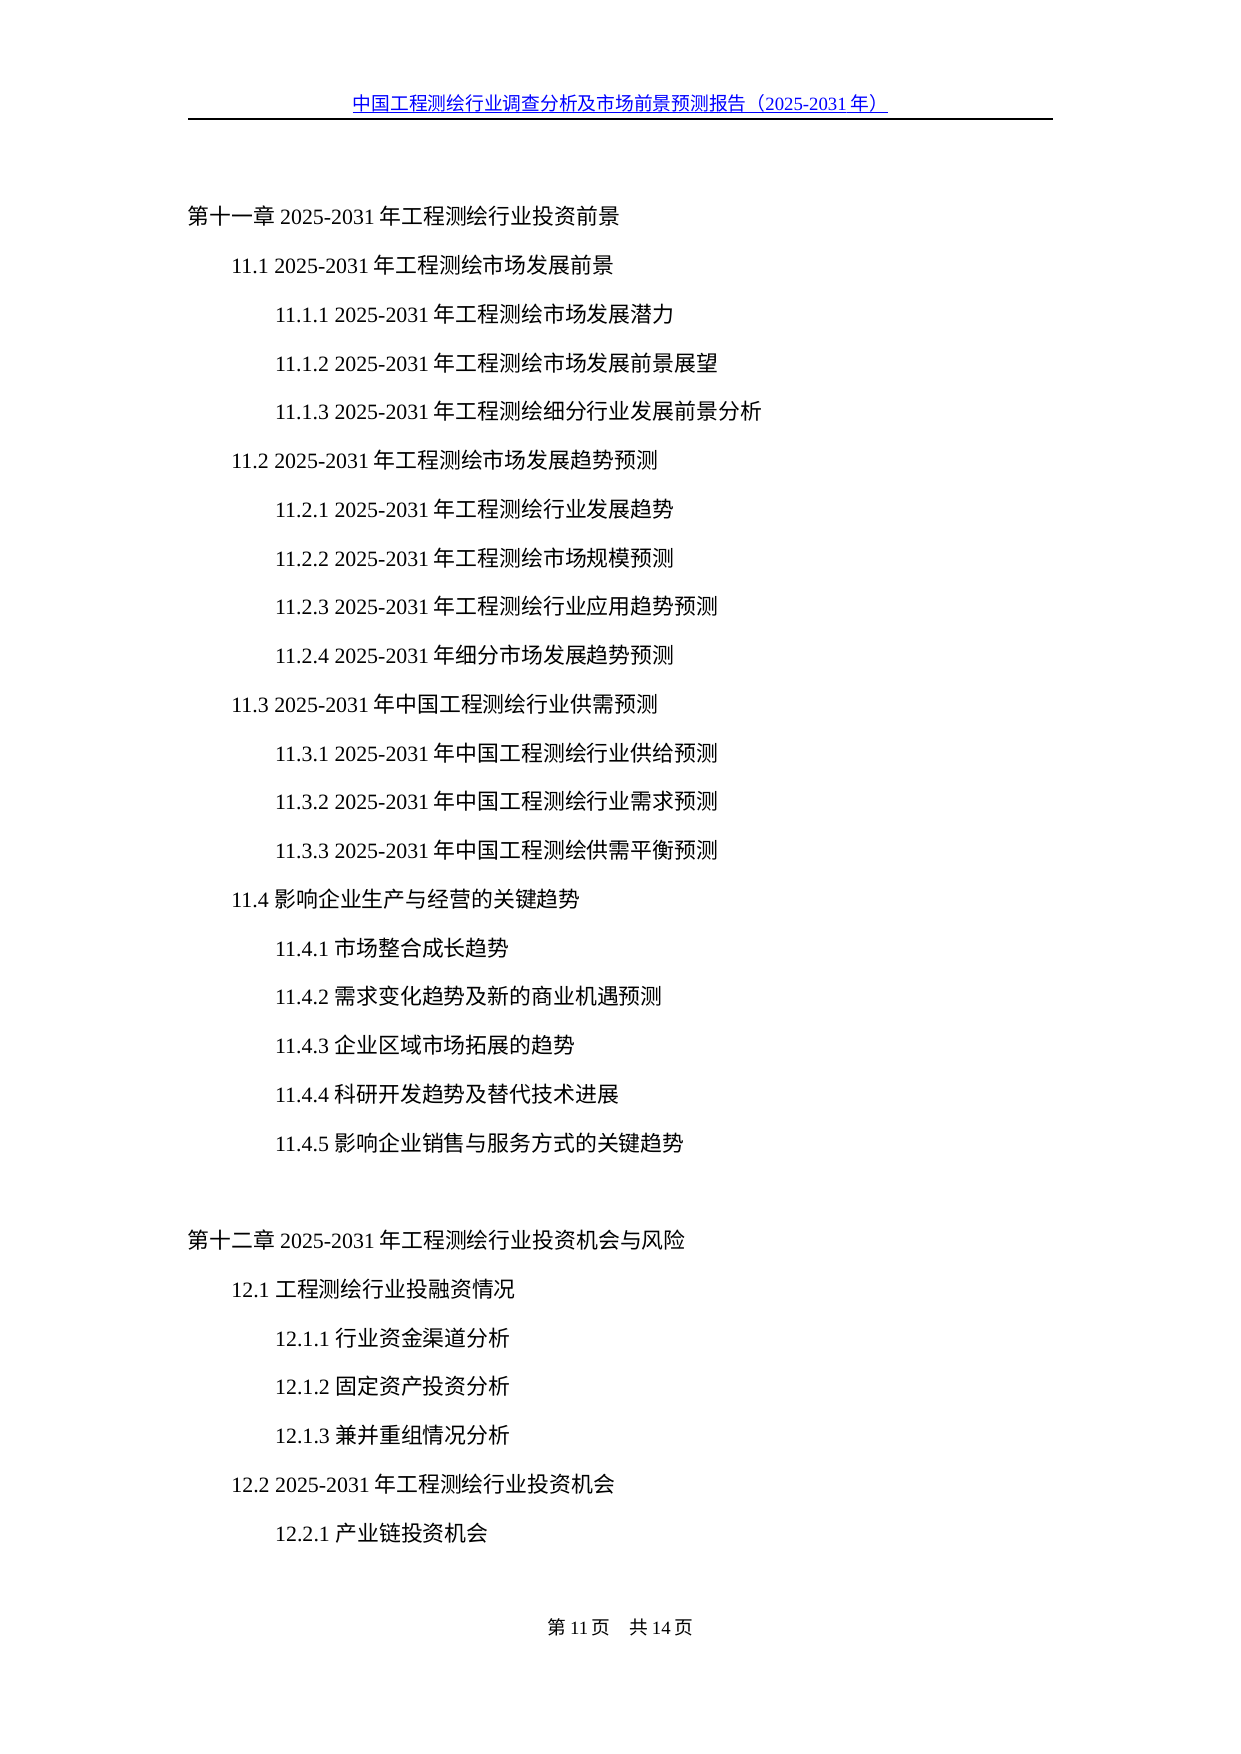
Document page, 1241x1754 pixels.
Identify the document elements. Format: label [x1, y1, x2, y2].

text [187, 150, 1053, 1548]
